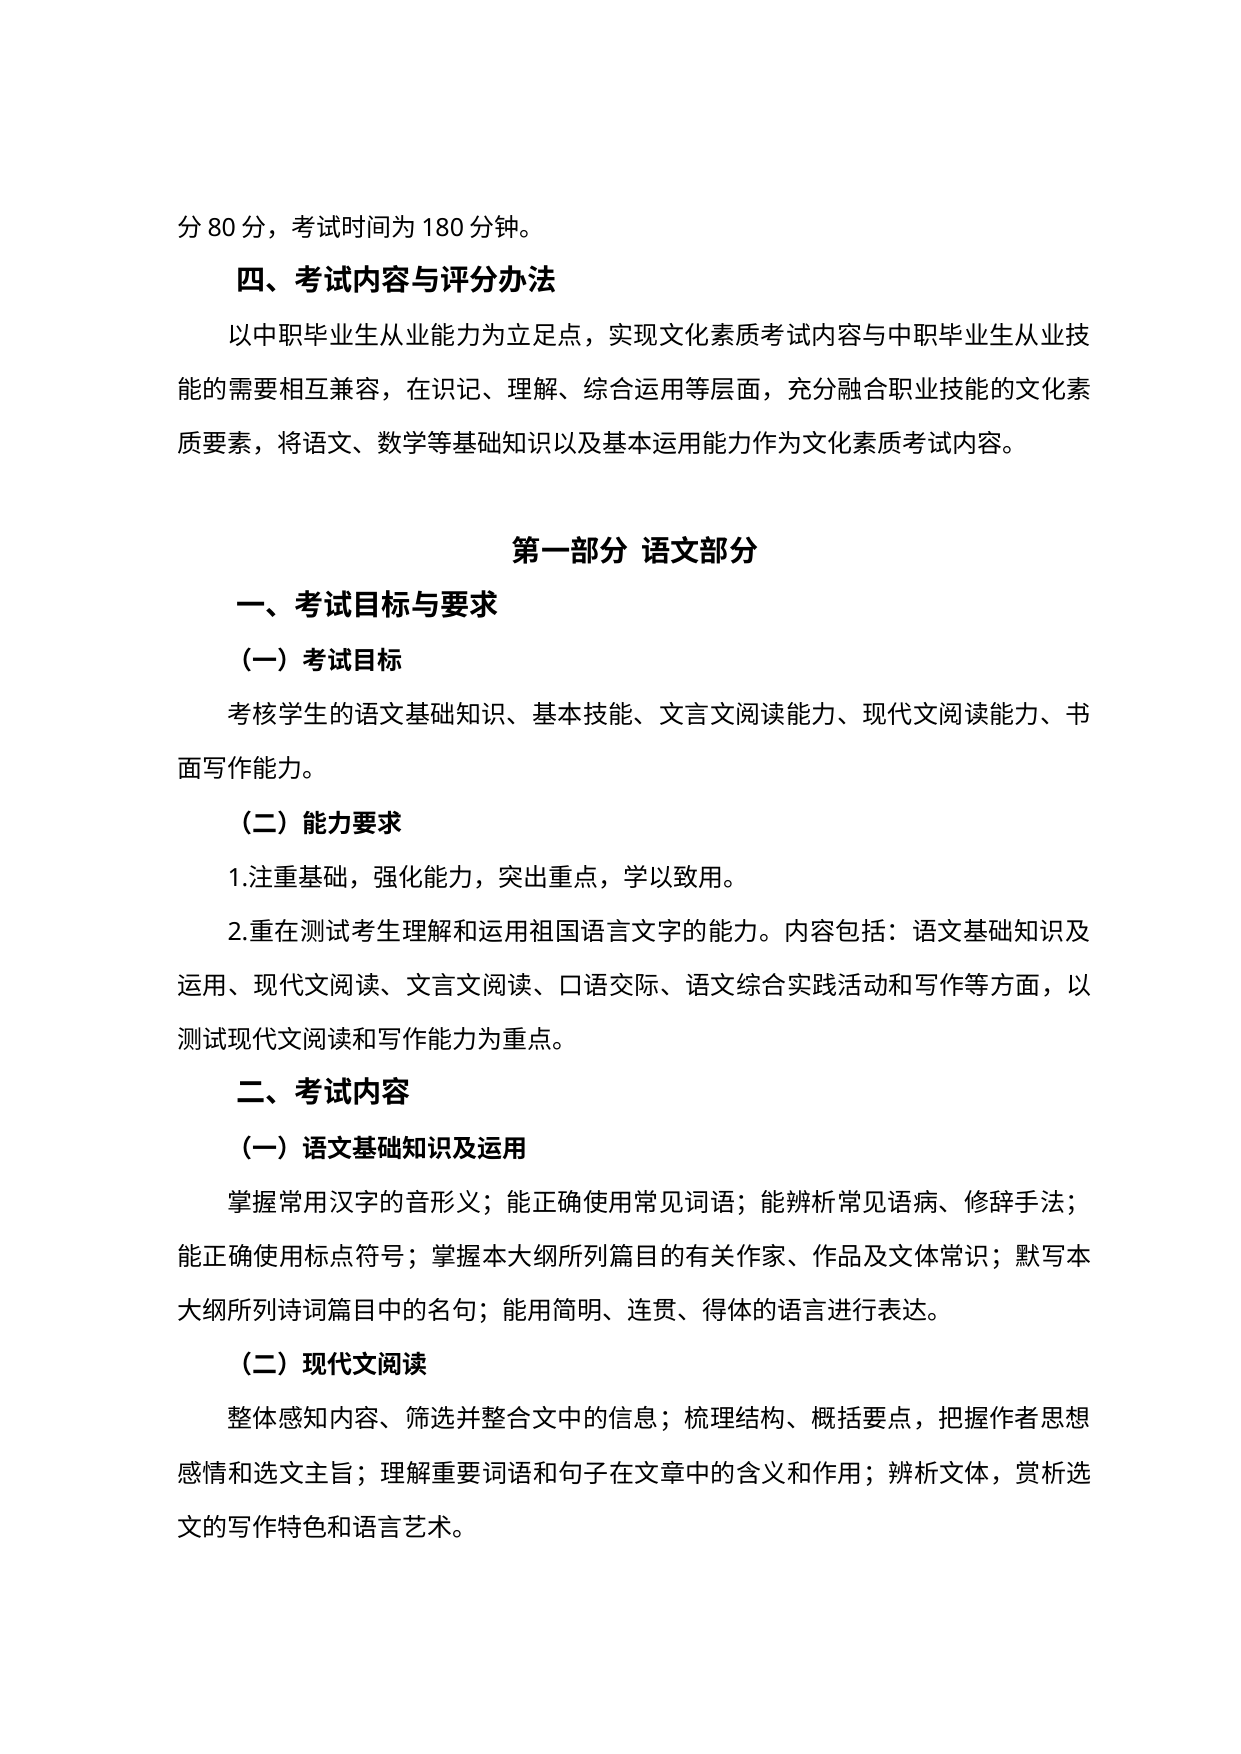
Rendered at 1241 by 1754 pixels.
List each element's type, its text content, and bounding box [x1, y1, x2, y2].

text 2.重在测试考生理解和运用祖国语言文字的能力。内容包括：语文基础知识及运用、现代文阅读、文言文阅读、口语交际、语文综合实践活动和写作等方面，以测试现代文阅读和写作能力为重点。 [177, 897, 1092, 1059]
text （一）语文基础知识及运用 [177, 1114, 1092, 1168]
text （一）考试目标 [177, 626, 1092, 680]
text 一、考试目标与要求 [177, 572, 1092, 626]
text 考核学生的语文基础知识、基本技能、文言文阅读能力、现代文阅读能力、书面写作能力。 [177, 680, 1092, 789]
text 掌握常用汉字的音形义；能正确使用常见词语；能辨析常见语病、修辞手法；能正确使用标点符号；掌握本大纲所列篇目的有关作家、作品及文体常识；默写本大纲所列诗词篇目中的名句；能用简明、连贯、得体的语言进行表达。 [177, 1168, 1092, 1330]
text 以中职毕业生从业能力为立足点，实现文化素质考试内容与中职毕业生从业技能的需要相互兼容，在识记、理解、综合运用等层面，充分融合职业技能的文化素质要素，将语文、数学等基础知识以及基本运用能力作为文化素质考试内容。 [177, 301, 1092, 464]
text （二）能力要求 [177, 789, 1092, 843]
text （二）现代文阅读 [177, 1330, 1092, 1384]
text 二、考试内容 [177, 1059, 1092, 1114]
text 第一部分 语文部分 [177, 518, 1092, 572]
text 四、考试内容与评分办法 [177, 247, 1092, 301]
text 1.注重基础，强化能力，突出重点，学以致用。 [177, 843, 1092, 897]
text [177, 193, 1092, 247]
text 整体感知内容、筛选并整合文中的信息；梳理结构、概括要点，把握作者思想感情和选文主旨；理解重要词语和句子在文章中的含义和作用；辨析文体，赏析选文的写作特色和语言艺术。 [177, 1384, 1092, 1547]
